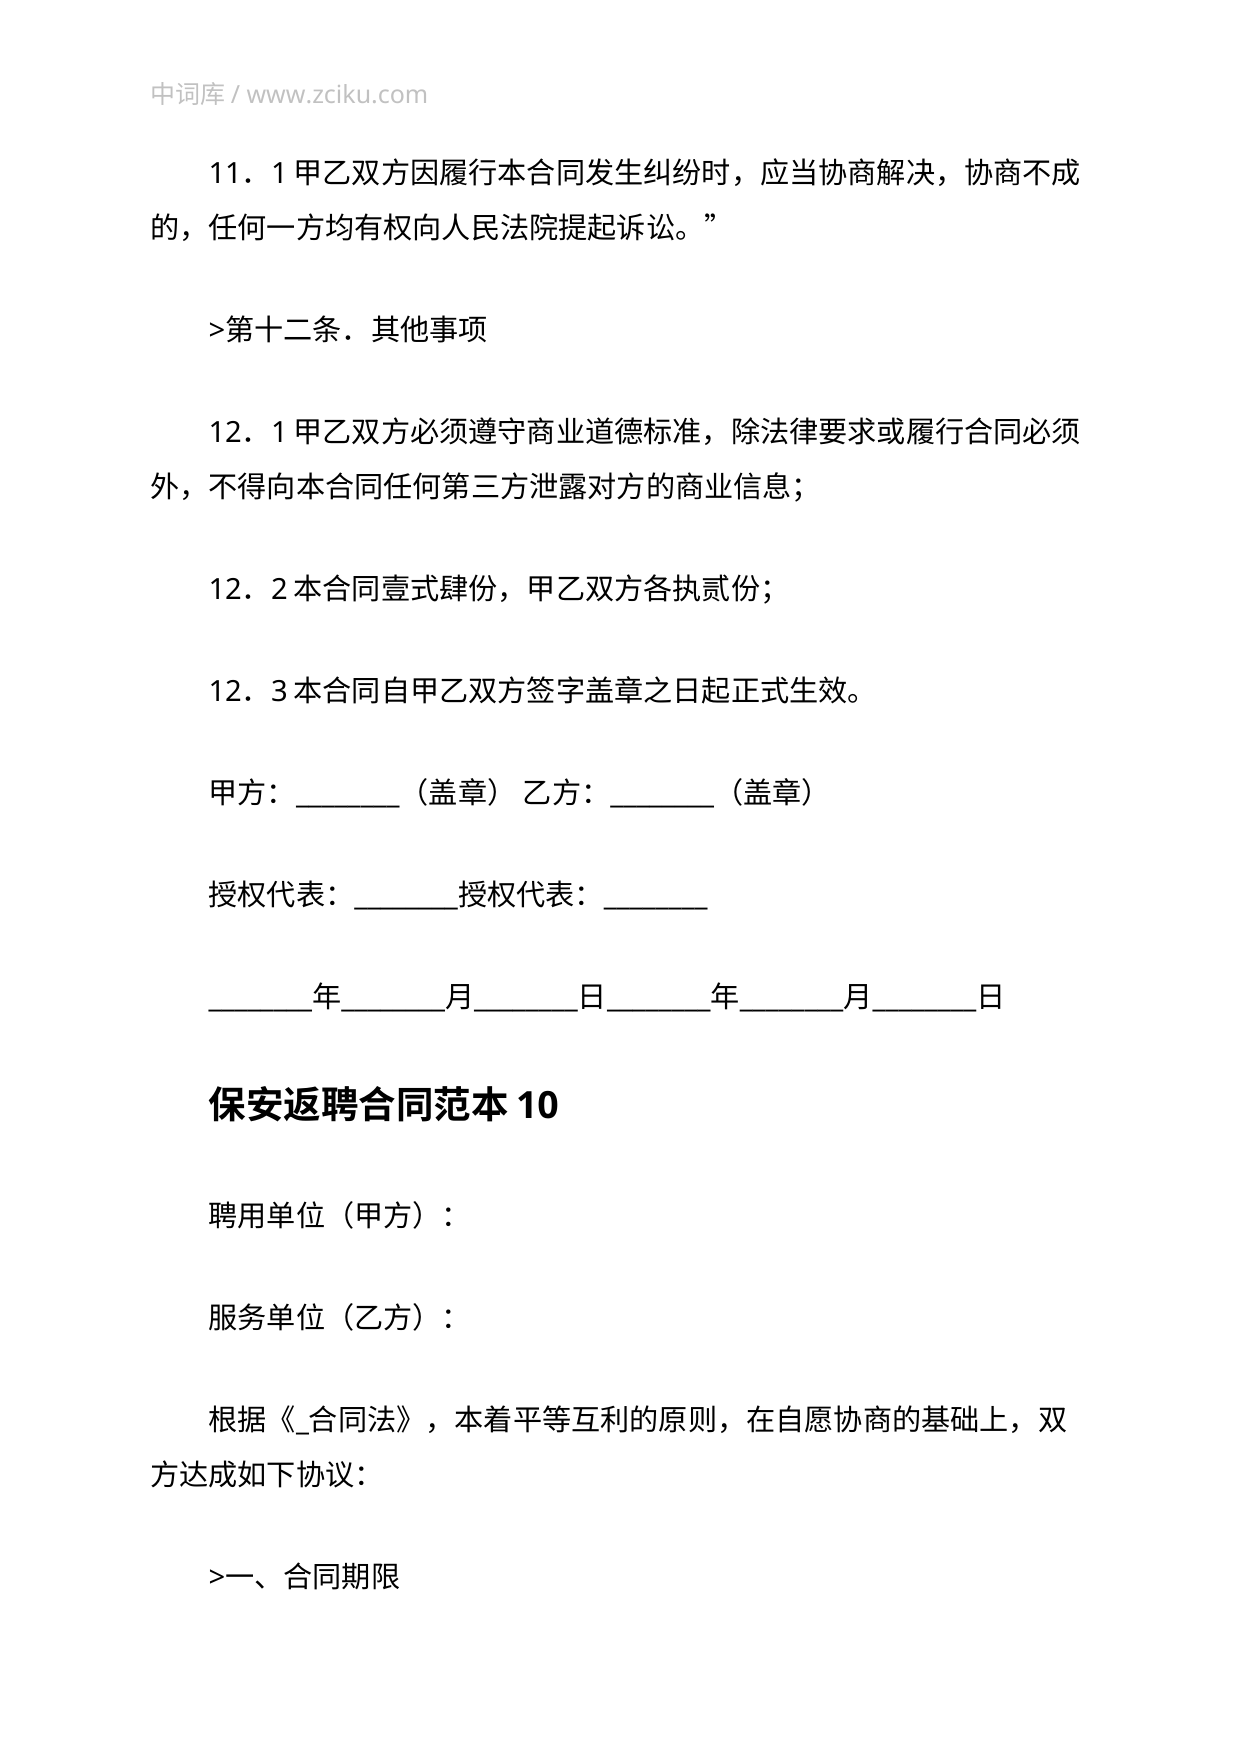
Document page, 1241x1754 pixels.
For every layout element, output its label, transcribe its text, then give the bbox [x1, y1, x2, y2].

text 授权代表：________授权代表：________ [150, 871, 1090, 914]
text 12．1甲乙双方必须遵守商业道德标准，除法律要求或履行合同必须外，不得向本合同任何第三方泄露对方的商业信息； [150, 409, 1090, 506]
text 根据《_合同法》，本着平等互利的原则，在自愿协商的基础上，双方达成如下协议： [150, 1397, 1090, 1494]
text 11．1甲乙双方因履行本合同发生纠纷时，应当协商解决，协商不成的，任何一方均有权向人民法院提起诉讼。” [150, 150, 1090, 247]
text 保安返聘合同范本10 [150, 1075, 1090, 1130]
text 12．2本合同壹式肆份，甲乙双方各执贰份； [150, 566, 1090, 608]
text 聘用单位（甲方）： [150, 1193, 1090, 1235]
text 甲方：________（盖章） 乙方：________（盖章） [150, 769, 1090, 812]
text ________年________月________日________年________月________日 [150, 973, 1090, 1016]
text >一、合同期限 [150, 1553, 1090, 1596]
text 12．3本合同自甲乙双方签字盖章之日起正式生效。 [150, 667, 1090, 710]
text >第十二条．其他事项 [150, 307, 1090, 349]
text 服务单位（乙方）： [150, 1295, 1090, 1337]
